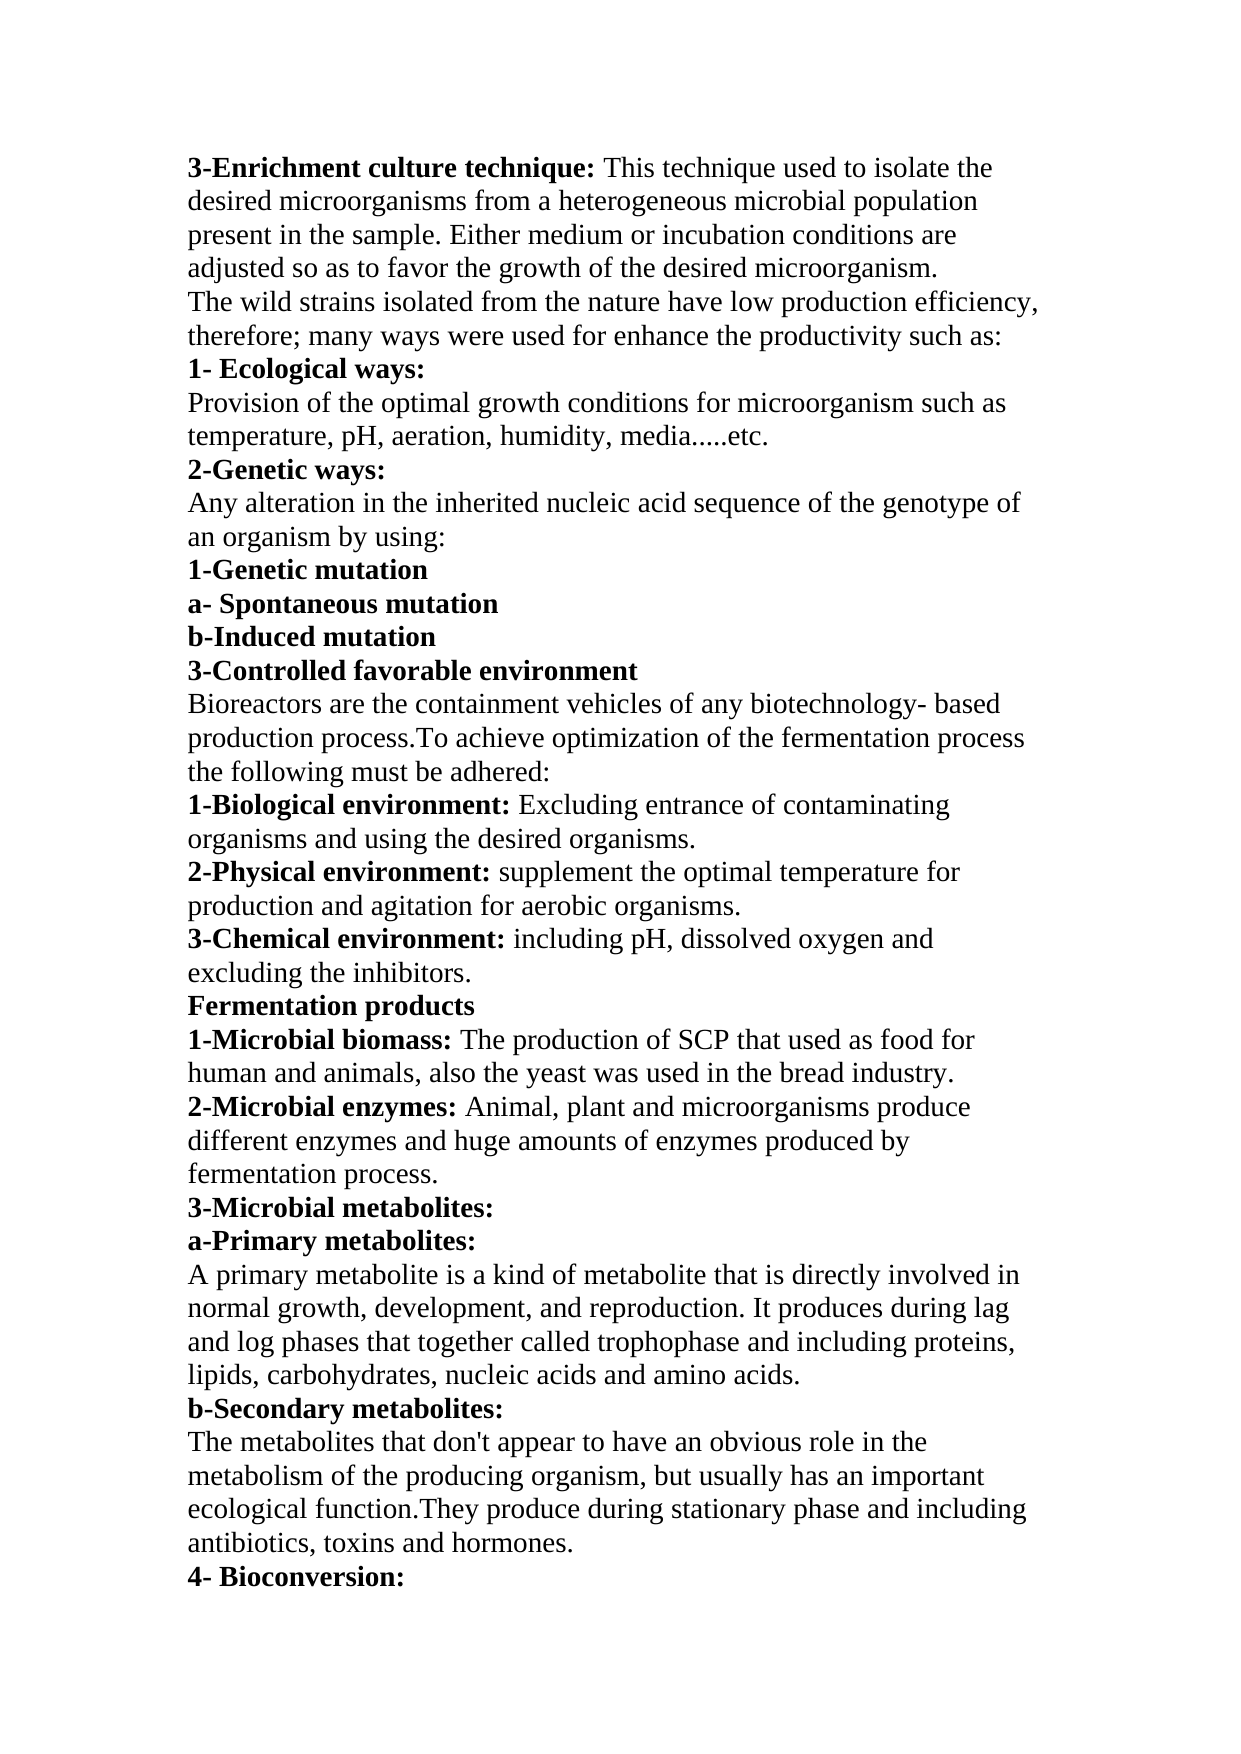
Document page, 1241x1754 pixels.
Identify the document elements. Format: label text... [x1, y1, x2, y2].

text b-Secondary metabolites: [187, 1391, 1053, 1424]
text 2-Genetic ways: [187, 452, 1053, 485]
text Bioreactors are the containment vehicles of any biotechnology- based production process.To achieve optimization of the fermentation process the following must be adhered: [187, 687, 1053, 787]
text 3-Enrichment culture technique: This technique used to isolate the desired microorganisms from a heterogeneous microbial population present in the sample. Either medium or incubation conditions are adjusted so as to favor the growth of the desired microorganism. [187, 150, 1053, 284]
text The metabolites that don't appear to have an obvious role in the metabolism of the producing organism, but usually has an important ecological function.They produce during stationary phase and including antibiotics, toxins and hormones. [187, 1424, 1053, 1559]
text a- Spontaneous mutation [187, 586, 1053, 619]
text 4- Bioconversion: [187, 1559, 1053, 1592]
text Fermentation products [187, 988, 1053, 1022]
text 1-Genetic mutation [187, 552, 1053, 586]
text 1- Ecological ways: [187, 351, 1053, 385]
text Provision of the optimal growth conditions for microorganism such as temperature, pH, aeration, humidity, media.....etc. [187, 385, 1053, 452]
text b-Induced mutation [187, 619, 1053, 653]
text 3-Controlled favorable environment [187, 653, 1053, 687]
text 3-Chemical environment: including pH, dissolved oxygen and excluding the inhibitors. [187, 921, 1053, 988]
text a-Primary metabolites: [187, 1223, 1053, 1257]
text 3-Microbial metabolites: [187, 1190, 1053, 1223]
text Any alteration in the inherited nucleic acid sequence of the genotype of an organism by using: [187, 485, 1053, 552]
text The wild strains isolated from the nature have low production efficiency, therefore; many ways were used for enhance the productivity such as: [187, 284, 1053, 351]
text 1-Biological environment: Excluding entrance of contaminating organisms and using the desired organisms. [187, 787, 1053, 854]
text 2-Microbial enzymes: Animal, plant and microorganisms produce different enzymes and huge amounts of enzymes produced by fermentation process. [187, 1089, 1053, 1190]
text A primary metabolite is a kind of metabolite that is directly involved in normal growth, development, and reproduction. It produces during lag and log phases that together called trophophase and including proteins, lipids, carbohydrates, nucleic acids and amino acids. [187, 1257, 1053, 1391]
text 2-Physical environment: supplement the optimal temperature for production and agitation for aerobic organisms. [187, 854, 1053, 921]
text 1-Microbial biomass: The production of SCP that used as food for human and animals, also the yeast was used in the bread industry. [187, 1022, 1053, 1089]
